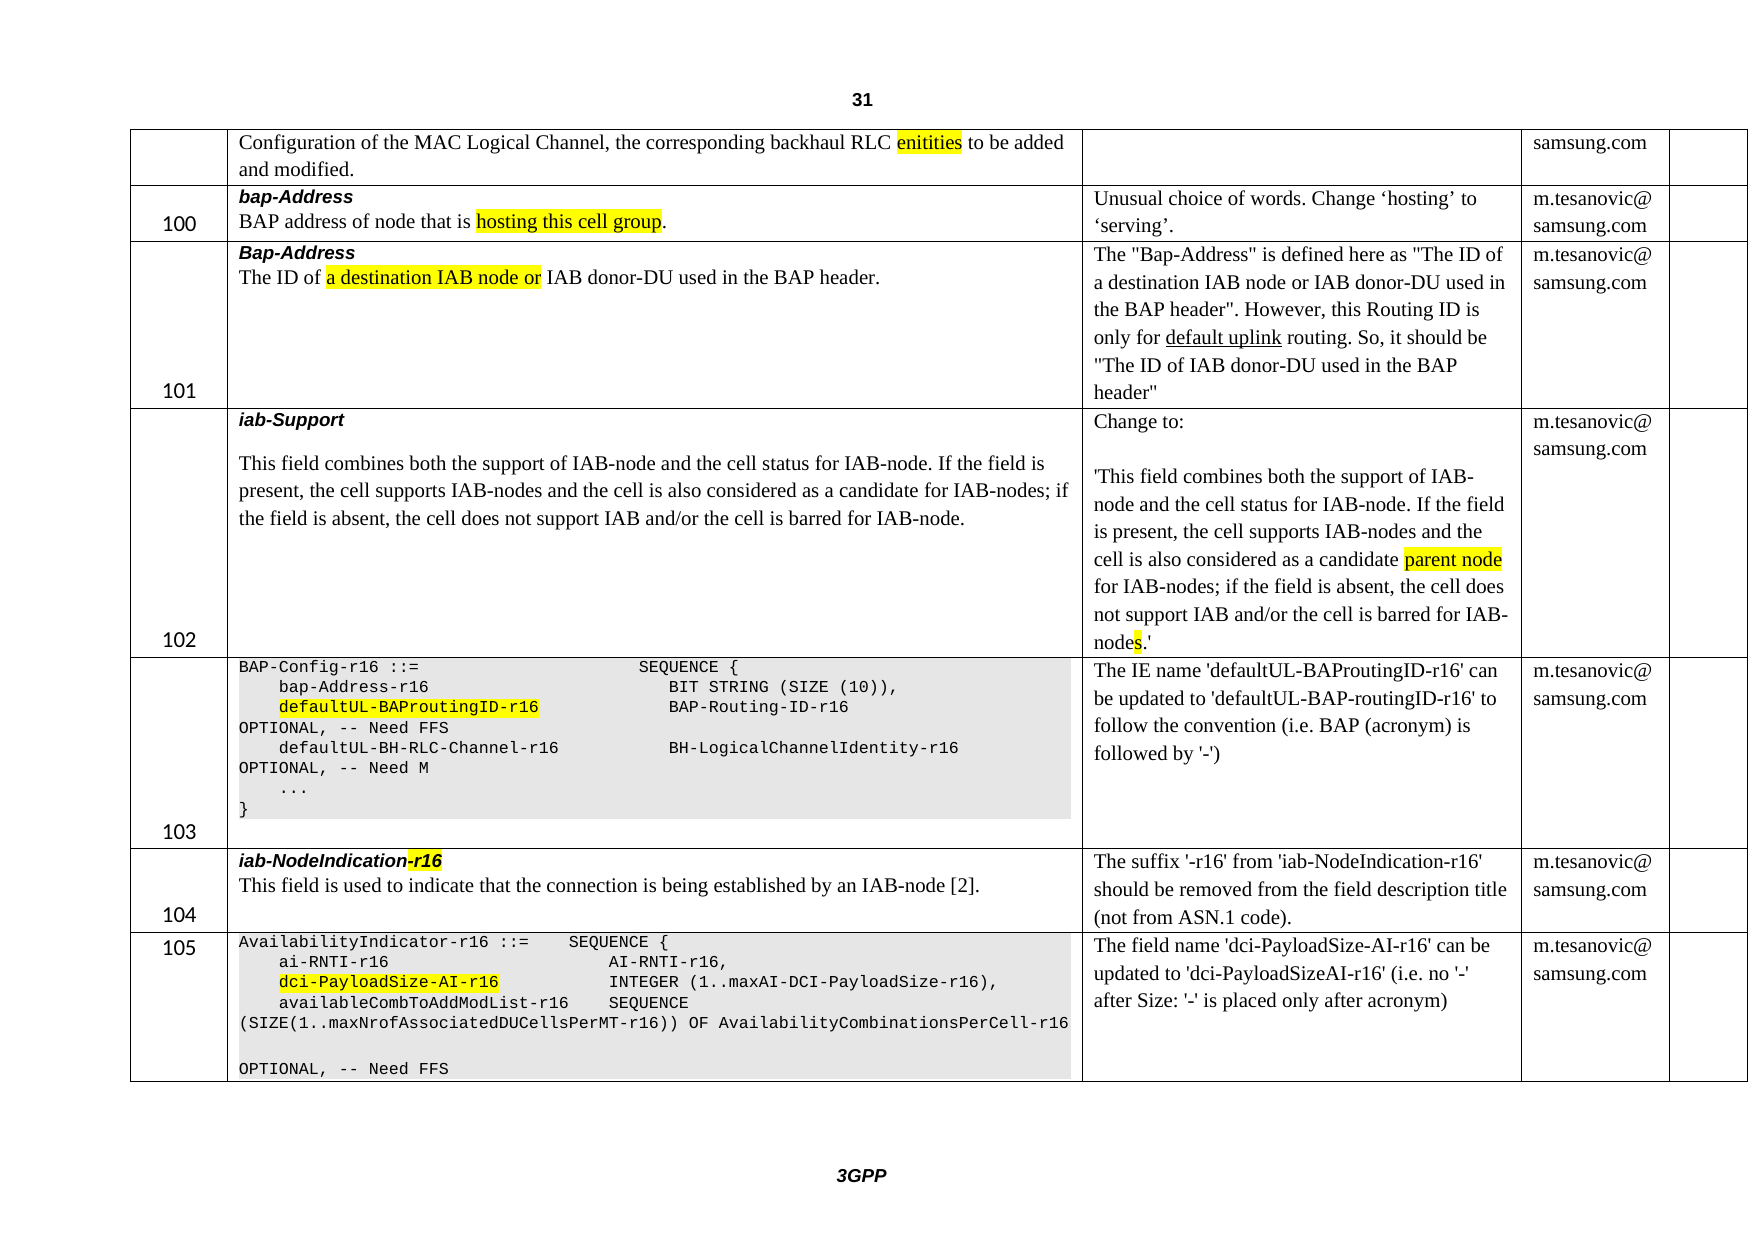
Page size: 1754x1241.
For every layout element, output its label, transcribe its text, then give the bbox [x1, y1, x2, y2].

table_cell m.tesanovic@samsung.com [1522, 658, 1669, 848]
table_cell Unusual choice of words. Change ‘hosting’ to ‘serving’. [1083, 186, 1521, 241]
table_cell [1670, 186, 1747, 241]
table_cell 100 [131, 186, 227, 241]
table_cell Change to: 'This field combines both the support of IAB-node and the cell status for IAB-node. If the field is present, the cell supports IAB-nodes and the cell is also considered as a candidate parent node for IAB-nodes; if the field is absent, the cell does not support IAB and/or the cell is barred for IAB-nodes.' [1083, 409, 1521, 657]
table_cell m.tesanovic@samsung.com [1522, 409, 1669, 657]
table_cell m.tesanovic@samsung.com [1522, 849, 1669, 932]
table_cell [1670, 409, 1747, 657]
table_cell [1670, 658, 1747, 848]
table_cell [1083, 933, 1521, 1081]
table_cell 102 [131, 409, 227, 657]
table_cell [228, 130, 1082, 185]
table_cell 103 [131, 658, 227, 848]
table_cell 99 [131, 130, 227, 185]
table_cell The IE name 'defaultUL-BAProutingID-r16' can be updated to 'defaultUL-BAP-routingID-r16' to follow the convention (i.e. BAP (acronym) is followed by '-') [1083, 658, 1521, 848]
table_cell [1670, 242, 1747, 408]
table_cell bap-Address BAP address of node that is hosting this cell group. [228, 186, 1082, 241]
table_cell iab-NodeIndication-r16 This field is used to indicate that the connection is being established by an IAB-node [2]. [228, 849, 1082, 932]
table_cell The "Bap-Address" is defined here as "The ID of a destination IAB node or IAB donor-DU used in the BAP header". However, this Routing ID is only for default uplink routing. So, it should be "The ID of IAB donor-DU used in the BAP header" [1083, 242, 1521, 408]
table_cell m.tesanovic@samsung.com [1522, 186, 1669, 241]
table_cell BAP-Config-r16 ::= SEQUENCE { bap-Address-r16 BIT STRING (SIZE (10)), defaultUL-BAProutingID-r16 BAP-Routing-ID-r16 OPTIONAL, -- Need FFS defaultUL-BH-RLC-Channel-r16 BH-LogicalChannelIdentity-r16 OPTIONAL, -- Need M ... } [228, 658, 1082, 848]
table_cell The suffix '-r16' from 'iab-NodeIndication-r16' should be removed from the field description title (not from ASN.1 code). [1083, 849, 1521, 932]
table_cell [228, 933, 1082, 1081]
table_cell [1083, 130, 1521, 185]
table_cell [1670, 130, 1747, 185]
table_cell Bap-Address The ID of a destination IAB node or IAB donor-DU used in the BAP header. [228, 242, 1082, 408]
table_cell iab-Support This field combines both the support of IAB-node and the cell status for IAB-node. If the field is present, the cell supports IAB-nodes and the cell is also considered as a candidate for IAB-nodes; if the field is absent, the cell does not support IAB and/or the cell is barred for IAB-node. [228, 409, 1082, 657]
table_cell 101 [131, 242, 227, 408]
table_cell [1670, 849, 1747, 932]
table_cell 105 [131, 933, 227, 1081]
table_cell [1670, 933, 1747, 1081]
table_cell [1522, 130, 1669, 185]
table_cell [1522, 933, 1669, 1081]
table_cell m.tesanovic@samsung.com [1522, 242, 1669, 408]
table_cell 104 [131, 849, 227, 932]
